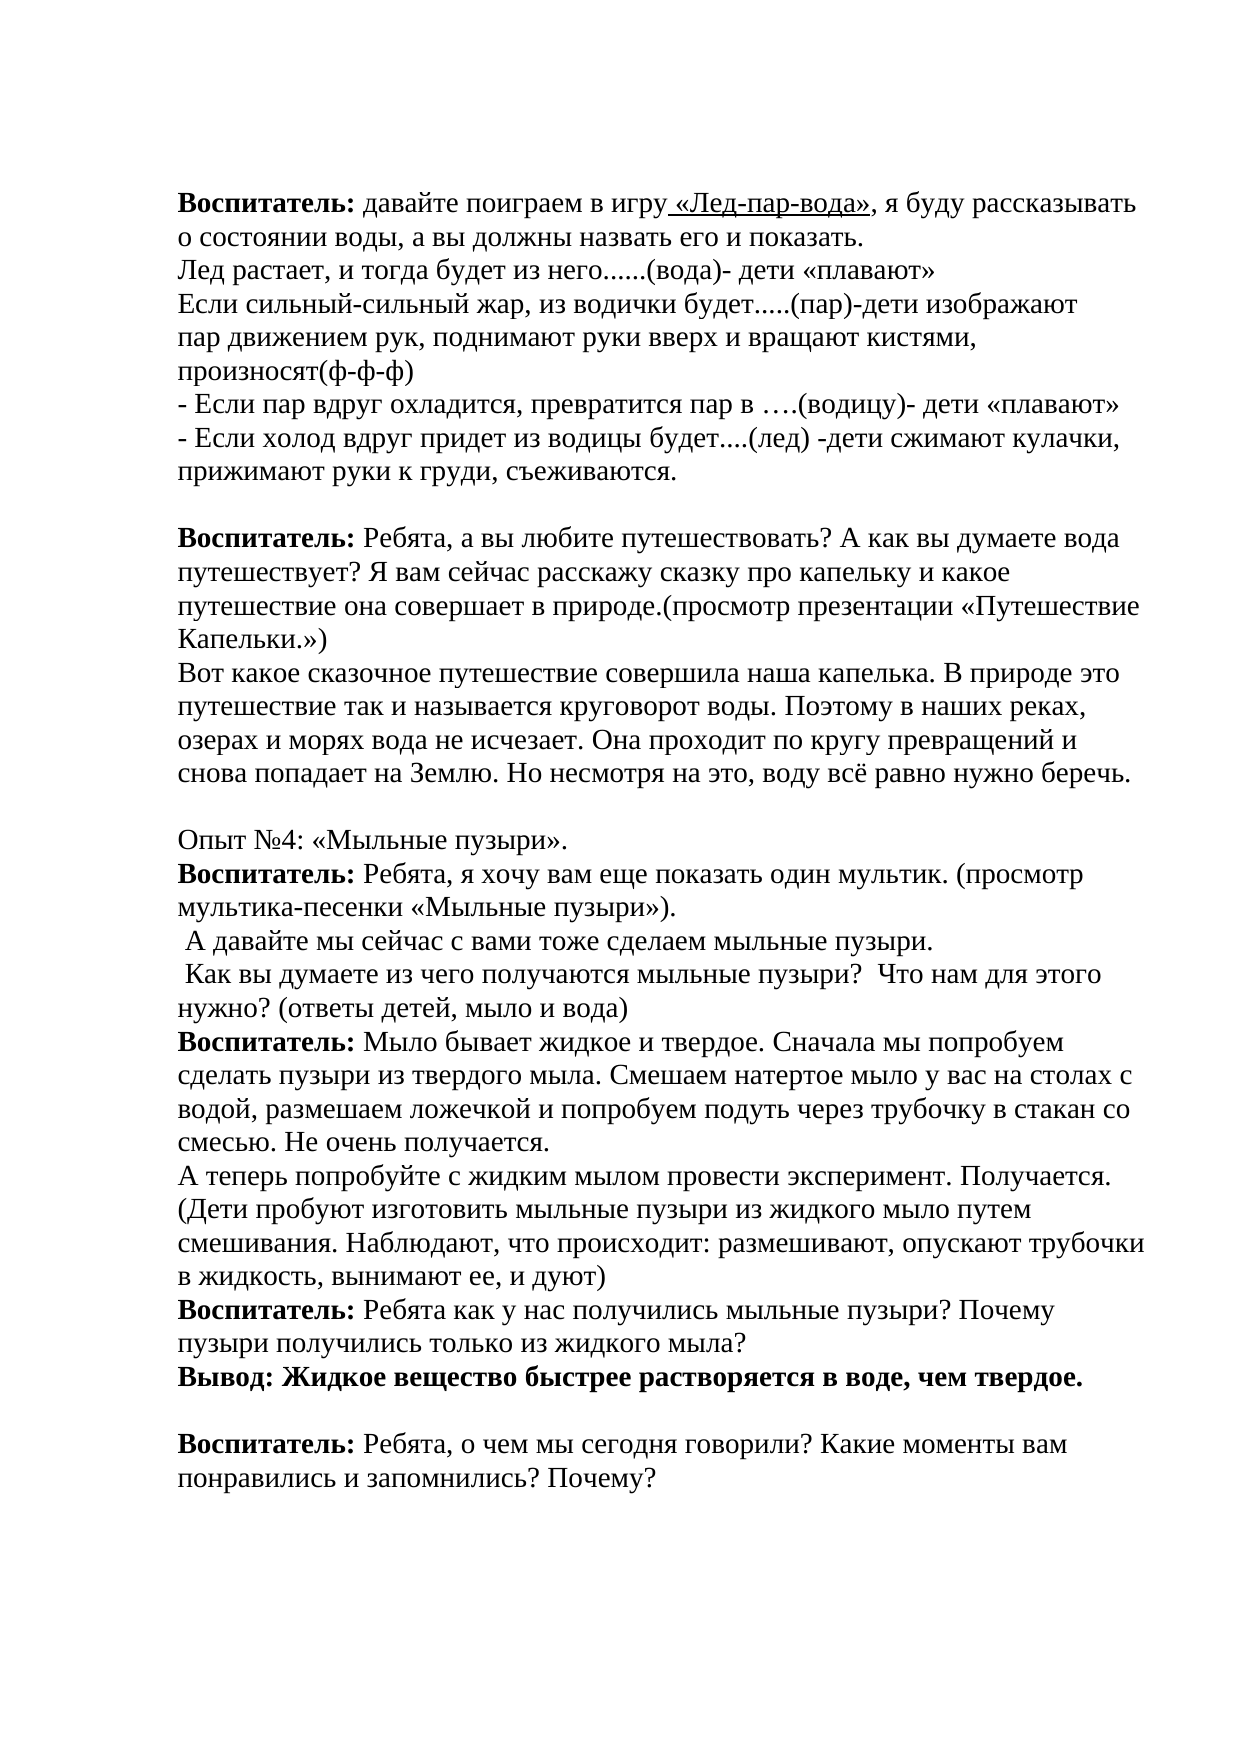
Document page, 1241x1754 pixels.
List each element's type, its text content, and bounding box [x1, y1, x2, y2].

text Вывод: Жидкое вещество быстрее растворяется в воде, чем твердое. [177, 1359, 1152, 1393]
text А давайте мы сейчас с вами тоже сделаем мыльные пузыри. [177, 923, 1152, 957]
text (Дети пробуют изготовить мыльные пузыри из жидкого мыло путем смешивания. Наблюдают, что происходит: размешивают, опускают трубочки в жидкость, вынимают ее, и дуют) [177, 1191, 1152, 1292]
text Воспитатель: Ребята, а вы любите путешествовать? А как вы думаете вода путешествует? Я вам сейчас расскажу сказку про капельку и какое путешествие она совершает в природе.(просмотр презентации «Путешествие Капельки.») Вот какое сказочное путешествие совершила наша капелька. В природе это путешествие так и называется круговорот воды. Поэтому в наших реках, озерах и морях вода не исчезает. Она проходит по кругу превращений и снова попадает на Землю. Но несмотря на это, воду всё равно нужно беречь. [177, 487, 1152, 789]
text Воспитатель: Мыло бывает жидкое и твердое. Сначала мы попробуем сделать пузыри из твердого мыла. Смешаем натертое мыло у вас на столах с водой, размешаем ложечкой и попробуем подуть через трубочку в стакан со смесью. Не очень получается. [177, 1024, 1152, 1158]
text А теперь попробуйте с жидким мылом провести эксперимент. Получается. [177, 1158, 1152, 1191]
text Воспитатель: Ребята, я хочу вам еще показать один мультик. (просмотр мультика-песенки «Мыльные пузыри»). [177, 856, 1152, 923]
text Воспитатель: Ребята как у нас получились мыльные пузыри? Почему пузыри получились только из жидкого мыла? [177, 1292, 1152, 1359]
text Опыт №4: «Мыльные пузыри». [177, 822, 1152, 856]
text Воспитатель: давайте поиграем в игру «Лед-пар-вода», я буду рассказывать о состоянии воды, а вы должны назвать его и показать. Лед растает, и тогда будет из него......(вода)- дети «плавают» Если сильный-сильный жар, из водички будет.....(пар)-дети изображают пар движением рук, поднимают руки вверх и вращают кистями, произносят(ф-ф-ф) - Если пар вдруг охладится, превратится пар в ….(водицу)- дети «плавают» - Если холод вдруг придет из водицы будет....(лед) -дети сжимают кулачки, прижимают руки к груди, съеживаются. [177, 118, 1152, 487]
text Воспитатель: Ребята, о чем мы сегодня говорили? Какие моменты вам понравились и запомнились? Почему? [177, 1393, 1152, 1493]
text Как вы думаете из чего получаются мыльные пузыри? Что нам для этого нужно? (ответы детей, мыло и вода) [177, 957, 1152, 1024]
